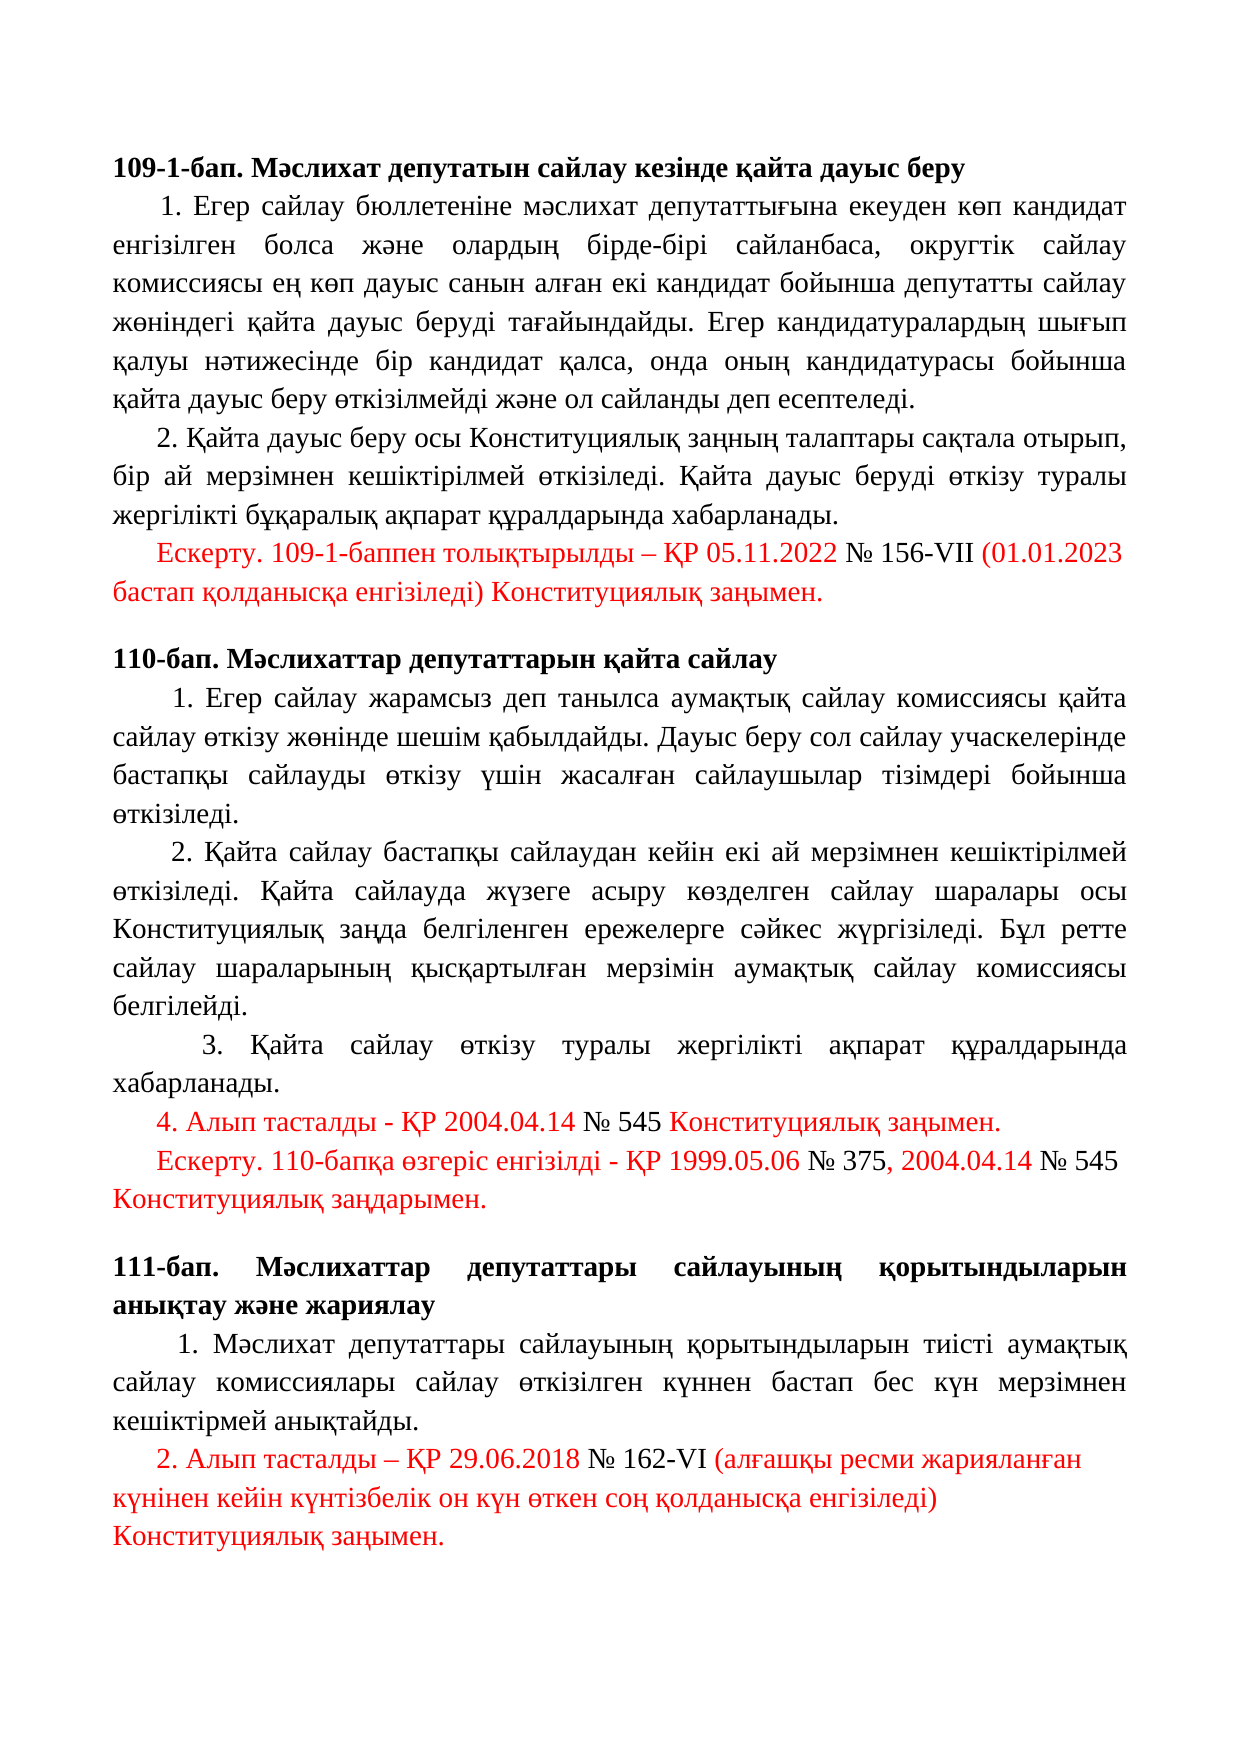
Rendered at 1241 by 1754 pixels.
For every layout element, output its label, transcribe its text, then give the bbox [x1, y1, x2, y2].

text 2. Алып тасталды – ҚР 29.06.2018 № 162-VІ (алғашқы ресми жарияланған күнінен кейін күнтізбелік он күн өткен соң қолданысқа енгізіледі) Конституциялық заңымен. [112, 1441, 1128, 1582]
text 4. Алып тасталды - ҚР 2004.04.14 № 545 Конституциялық заңымен. Ескерту. 110-бапқа өзгеріс енгізілді - ҚР 1999.05.06 № 375, 2004.04.14 № 545 Конституциялық заңдарымен. [112, 1104, 1128, 1245]
text 3. Қайта сайлау өткiзу туралы жергiлiктi ақпарат құралдарында хабарланады. [112, 1027, 1128, 1099]
text 111-бап. Мәслихаттар депутаттары сайлауының қорытындыларын анықтау және жариялау [112, 1249, 1128, 1321]
text 2. Қайта дауыс беру осы Конституциялық заңның талаптары сақтала отырып, бiр ай мерзiмнен кешiктiрiлмей өткізіледі. Қайта дауыс берудi өткiзу туралы жергiлiктi бұқаралық ақпарат құралдарында хабарланады. [112, 420, 1128, 530]
text 109-1-бап. Мәслихат депутатын сайлау кезiнде қайта дауыс беру [112, 150, 1128, 183]
text 1. Егер сайлау жарамсыз деп танылса аумақтық сайлау комиссиясы қайта сайлау өткiзу жөнiнде шешiм қабылдайды. Дауыс беру сол сайлау учаскелерiнде бастапқы сайлауды өткiзу үшiн жасалған сайлаушылар тiзiмдерi бойынша өткiзiледi. [112, 680, 1128, 829]
text 110-бап. Мәслихаттар депутаттарын қайта сайлау [112, 642, 1128, 675]
text Ескерту. 109-1-баппен толықтырылды – ҚР 05.11.2022 № 156-VII (01.01.2023 бастап қолданысқа енгізіледі) Конституциялық заңымен. [112, 535, 1128, 638]
text 1. Мәслихат депутаттары сайлауының қорытындыларын тиiстi аумақтық сайлау комиссиялары сайлау өткiзiлген күннен бастап бес күн мерзiмнен кешiктiрмей анықтайды. [112, 1326, 1128, 1436]
text 2. Қайта сайлау бастапқы сайлаудан кейiн екi ай мерзiмнен кешiктiрiлмей өткiзiледi. Қайта сайлауда жүзеге асыру көзделген сайлау шаралары осы Конституциялық заңда белгiленген ережелерге сәйкес жүргiзiледi. Бұл ретте сайлау шараларының қысқартылған мерзiмiн аумақтық сайлау комиссиясы белгiлейдi. [112, 834, 1128, 1022]
text 1. Егер сайлау бюллетенiне мәслихат депутаттығына екеуден көп кандидат енгiзiлген болса және олардың бiрде-бiрi сайланбаса, округтiк сайлау комиссиясы ең көп дауыс санын алған екi кандидат бойынша депутатты сайлау жөніндегі қайта дауыс беруді тағайындайды. Егер кандидатуралардың шығып қалуы нәтижесiнде бiр кандидат қалса, онда оның кандидатурасы бойынша қайта дауыс беру өткiзiлмейді және ол сайланды деп есептеледі. [112, 188, 1128, 415]
